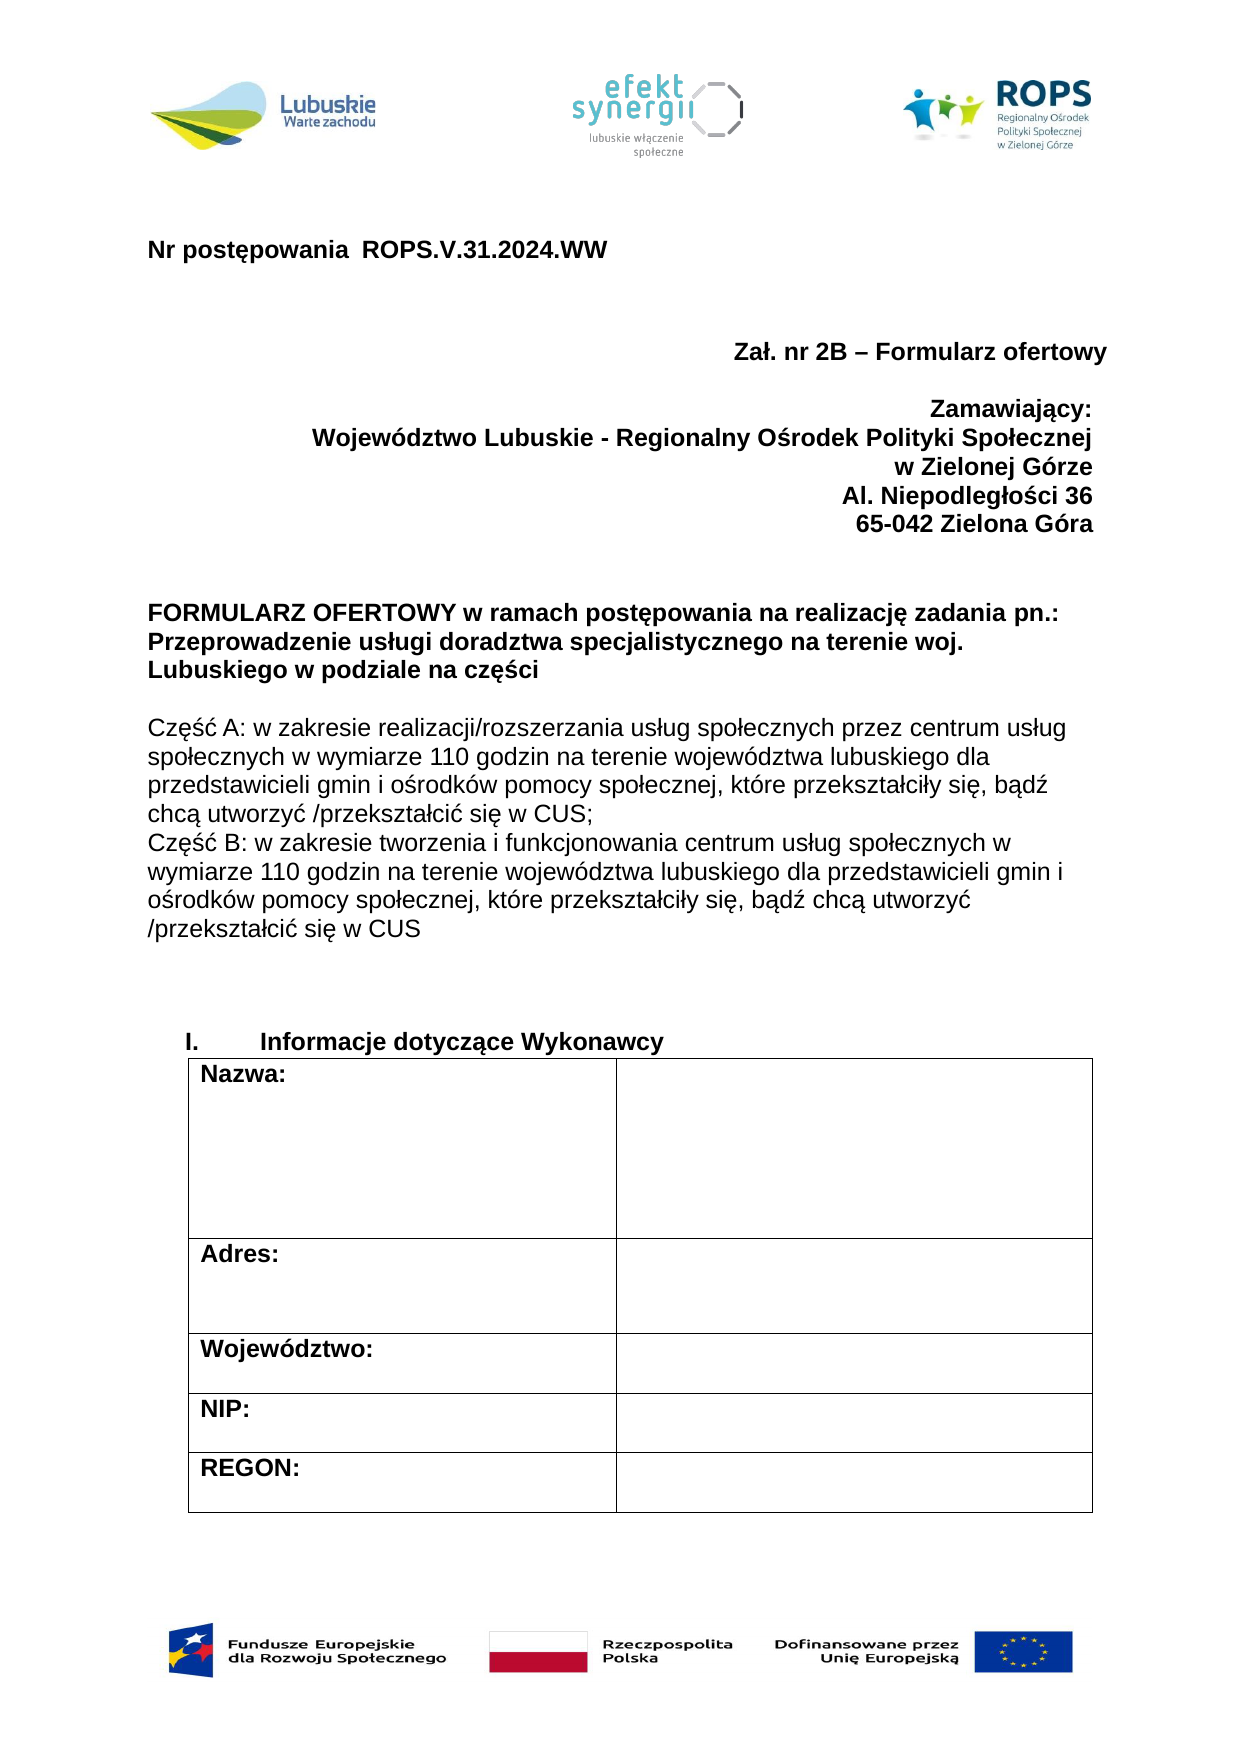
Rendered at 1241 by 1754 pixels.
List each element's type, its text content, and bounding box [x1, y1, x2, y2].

table_cell [617, 1394, 1092, 1452]
text Część B: w zakresie tworzenia i funkcjonowania centrum usług społecznych w wymiarze 110 godzin na terenie województwa lubuskiego dla przedstawicieli gmin i ośrodków pomocy społecznej, które przekształciły się, bądź chcą utworzyć /przekształcić się w CUS [147, 828, 1093, 943]
table_header [617, 1059, 1092, 1238]
table_cell NIP: [189, 1394, 616, 1452]
text Al. Niepodległości 36 [768, 481, 1093, 509]
table_cell Adres: [189, 1239, 616, 1333]
table_cell [617, 1453, 1092, 1512]
text FORMULARZ OFERTOWY w ramach postępowania na realizację zadania pn.: Przeprowadzenie usługi doradztwa specjalistycznego na terenie woj. Lubuskiego w podziale na części [147, 598, 1093, 684]
picture [903, 80, 1091, 150]
table_cell [617, 1334, 1092, 1393]
text Zamawiający: [679, 394, 1092, 423]
table_cell [617, 1239, 1092, 1333]
text Część A: w zakresie realizacji/rozszerzania usług społecznych przez centrum usług społecznych w wymiarze 110 godzin na terenie województwa lubuskiego dla przedstawicieli gmin i ośrodków pomocy społecznej, które przekształciły się, bądź chcą utworzyć /przekształcić się w CUS; [147, 713, 1093, 828]
picture [565, 65, 751, 163]
text w Zielonej Górze [147, 452, 1093, 481]
text Województwo Lubuskie - Regionalny Ośrodek Polityki Społecznej [147, 423, 1092, 452]
text Zał. nr 2B – Formularz ofertowy [147, 337, 1107, 366]
text Nr postępowania ROPS.V.31.2024.WW [147, 236, 1093, 264]
picture [150, 81, 376, 150]
table_cell REGON: [189, 1453, 616, 1512]
text 65-042 Zielona Góra [768, 509, 1093, 538]
table_header Nazwa: [189, 1059, 616, 1238]
list Informacje dotyczące Wykonawcy [185, 1027, 1092, 1056]
table_cell Województwo: [189, 1334, 616, 1393]
